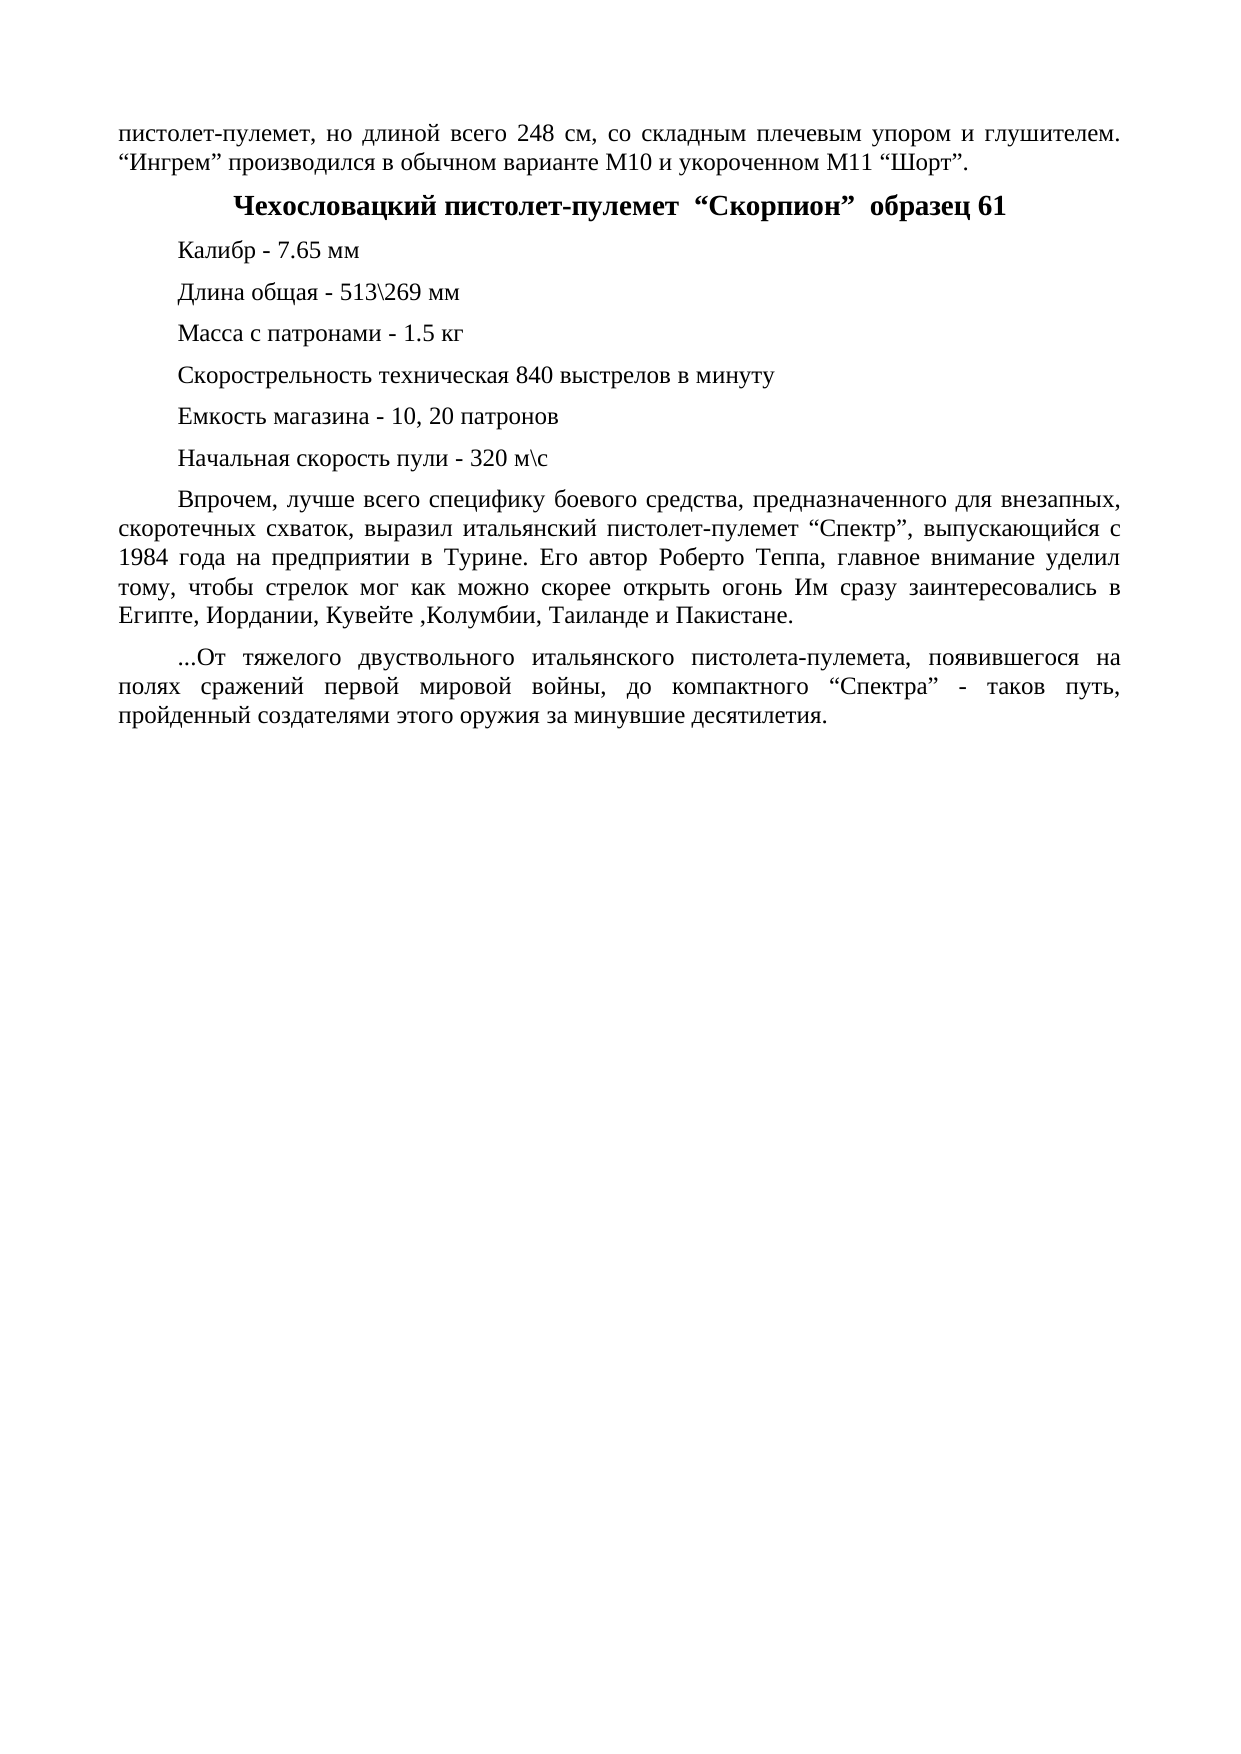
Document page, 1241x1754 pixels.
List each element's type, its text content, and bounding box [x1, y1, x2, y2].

text Чехословацкий пистолет-пулемет “Скорпион” образец 61 [118, 189, 1122, 222]
text Калибр - 7.65 мм [118, 235, 1122, 264]
text Впрочем, лучше всего специфику боевого средства, предназначенного для внезапных, скоротечных схваток, выразил итальянский пистолет-пулемет “Спектр”, выпускающийся с 1984 года на предприятии в Турине. Его автор Роберто Теппа, главное внимание уделил тому, чтобы стрелок мог как можно скорее открыть огонь Им сразу заинтересовались в Египте, Иордании, Кувейте ,Колумбии, Таиланде и Пакистане. [118, 484, 1122, 629]
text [118, 118, 1122, 176]
text Длина общая - 513\269 мм [118, 276, 1122, 305]
text Масса с патронами - 1.5 кг [118, 318, 1122, 347]
text Емкость магазина - 10, 20 патронов [118, 401, 1122, 430]
text ...От тяжелого двуствольного итальянского пистолета-пулемета, появившегося на полях сражений первой мировой войны, до компактного “Спектра” - таков путь, пройденный создателями этого оружия за минувшие десятилетия. [118, 642, 1122, 729]
text Скорострельность техническая 840 выстрелов в минуту [118, 359, 1122, 388]
text Начальная скорость пули - 320 м\с [118, 443, 1122, 472]
